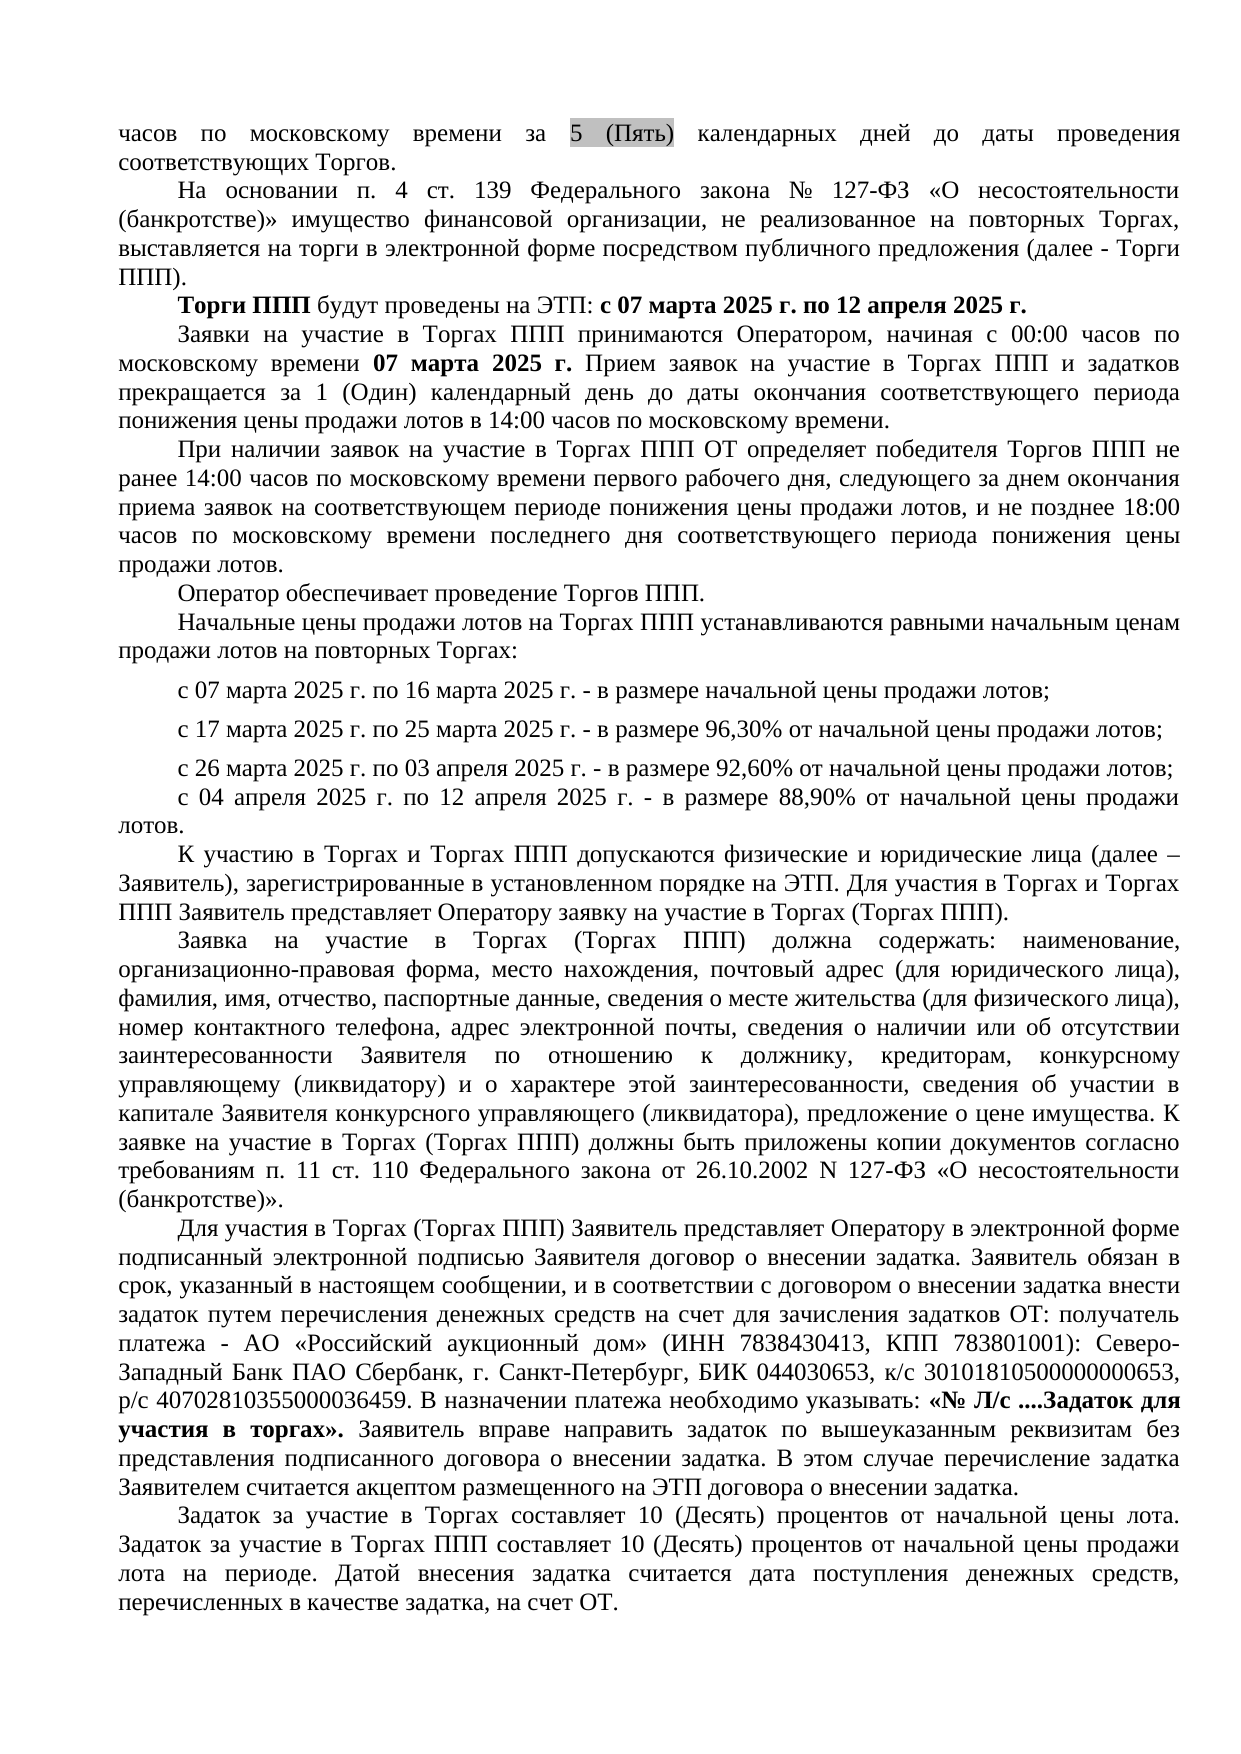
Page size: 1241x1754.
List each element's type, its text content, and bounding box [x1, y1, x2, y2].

text При наличии заявок на участие в Торгах ППП ОТ определяет победителя Торгов ППП не ранее 14:00 часов по московскому времени первого рабочего дня, следующего за днем окончания приема заявок на соответствующем периоде понижения цены продажи лотов, и не позднее 18:00 часов по московскому времени последнего дня соответствующего периода понижения цены продажи лотов. [118, 434, 1181, 578]
text с 04 апреля 2025 г. по 12 апреля 2025 г. - в размере 88,90% от начальной цены продажи лотов. [118, 782, 1181, 839]
text с 07 марта 2025 г. по 16 марта 2025 г. - в размере начальной цены продажи лотов; [118, 675, 1181, 703]
text Начальные цены продажи лотов на Торгах ППП устанавливаются равными начальным ценам продажи лотов на повторных Торгах: [118, 607, 1181, 664]
text Для участия в Торгах (Торгах ППП) Заявитель представляет Оператору в электронной форме подписанный электронной подписью Заявителя договор о внесении задатка. Заявитель обязан в срок, указанный в настоящем сообщении, и в соответствии с договором о внесении задатка внести задаток путем перечисления денежных средств на счет для зачисления задатков ОТ: получатель платежа - АО «Российский аукционный дом» (ИНН 7838430413, КПП 783801001): Северо-Западный Банк ПАО Сбербанк, г. Санкт-Петербург, БИК 044030653, к/с 30101810500000000653, р/с 40702810355000036459. В назначении платежа необходимо указывать: «№ Л/с ....Задаток для участия в торгах». Заявитель вправе направить задаток по вышеуказанным реквизитам без представления подписанного договора о внесении задатка. В этом случае перечисление задатка Заявителем считается акцептом размещенного на ЭТП договора о внесении задатка. [118, 1213, 1181, 1501]
text Оператор обеспечивает проведение Торгов ППП. [118, 578, 1181, 607]
text Торги ППП будут проведены на ЭТП: с 07 марта 2025 г. по 12 апреля 2025 г. [118, 291, 311, 319]
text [118, 118, 1181, 176]
text На основании п. 4 ст. 139 Федерального закона № 127-ФЗ «О несостоятельности (банкротстве)» имущество финансовой организации, не реализованное на повторных Торгах, выставляется на торги в электронной форме посредством публичного предложения (далее - Торги ППП). [118, 176, 1181, 291]
text с 26 марта 2025 г. по 03 апреля 2025 г. - в размере 92,60% от начальной цены продажи лотов; [118, 753, 1181, 782]
text К участию в Торгах и Торгах ППП допускаются физические и юридические лица (далее – Заявитель), зарегистрированные в установленном порядке на ЭТП. Для участия в Торгах и Торгах ППП Заявитель представляет Оператору заявку на участие в Торгах (Торгах ППП). [118, 839, 1181, 926]
text Торги ППП будут проведены на ЭТП: с 07 марта 2025 г. по 12 апреля 2025 г. [600, 291, 1181, 319]
text Задаток за участие в Торгах составляет 10 (Десять) процентов от начальной цены лота. Задаток за участие в Торгах ППП составляет 10 (Десять) процентов от начальной цены продажи лота на периоде. Датой внесения задатка считается дата поступления денежных средств, перечисленных в качестве задатка, на счет ОТ. [118, 1501, 1181, 1616]
text Заявки на участие в Торгах ППП принимаются Оператором, начиная с 00:00 часов по московскому времени 07 марта 2025 г. Прием заявок на участие в Торгах ППП и задатков прекращается за 1 (Один) календарный день до даты окончания соответствующего периода понижения цены продажи лотов в 14:00 часов по московскому времени. [118, 319, 1181, 434]
text с 17 марта 2025 г. по 25 марта 2025 г. - в размере 96,30% от начальной цены продажи лотов; [118, 714, 1181, 743]
text Заявка на участие в Торгах (Торгах ППП) должна содержать: наименование, организационно-правовая форма, место нахождения, почтовый адрес (для юридического лица), фамилия, имя, отчество, паспортные данные, сведения о месте жительства (для физического лица), номер контактного телефона, адрес электронной почты, сведения о наличии или об отсутствии заинтересованности Заявителя по отношению к должнику, кредиторам, конкурсному управляющему (ликвидатору) и о характере этой заинтересованности, сведения об участии в капитале Заявителя конкурсного управляющего (ликвидатора), предложение о цене имущества. К заявке на участие в Торгах (Торгах ППП) должны быть приложены копии документов согласно требованиям п. 11 ст. 110 Федерального закона от 26.10.2002 N 127-ФЗ «О несостоятельности (банкротстве)». [118, 926, 1181, 1213]
